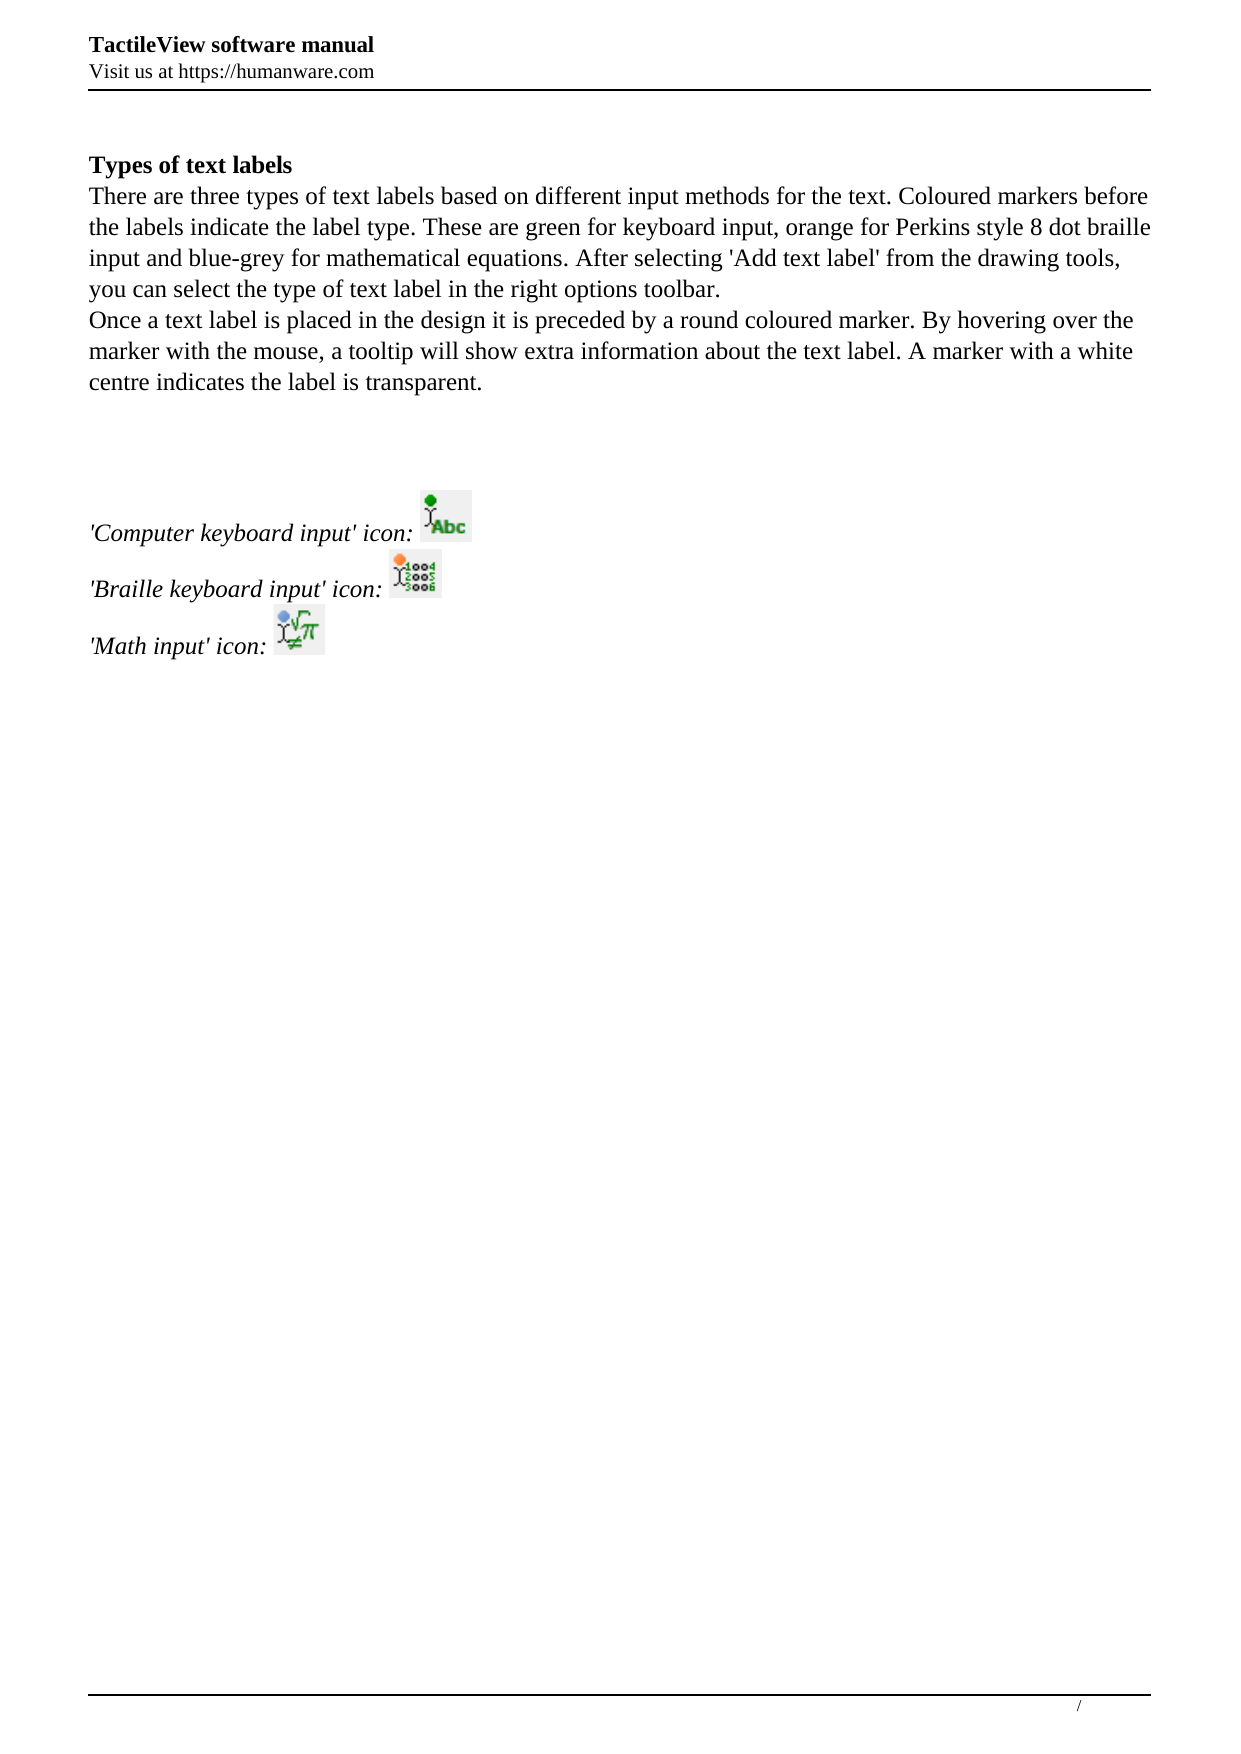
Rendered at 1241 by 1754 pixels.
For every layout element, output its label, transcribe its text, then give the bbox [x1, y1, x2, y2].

picture [273, 604, 326, 655]
text Once a text label is placed in the design it is preceded by a round coloured marker. By hovering over the marker with the mouse, a tooltip will show extra information about the text label. A marker with a white centre indicates the label is transparent. [88, 305, 1134, 396]
text 'Computer keyboard input' icon: 'Braille keyboard input' icon: [88, 492, 479, 602]
subtitle Types of text labels [88, 150, 1163, 179]
text 'Math input' icon: [88, 604, 1163, 659]
text There are three types of text labels based on different input methods for the text. Coloured markers before the labels indicate the label type. These are green for keyboard input, orange for Perkins style 8 dot braille input and blue-grey for mathematical equations. After selecting 'Add text label' from the drawing tools, you can select the type of text label in the right options toolbar. [88, 181, 1151, 303]
